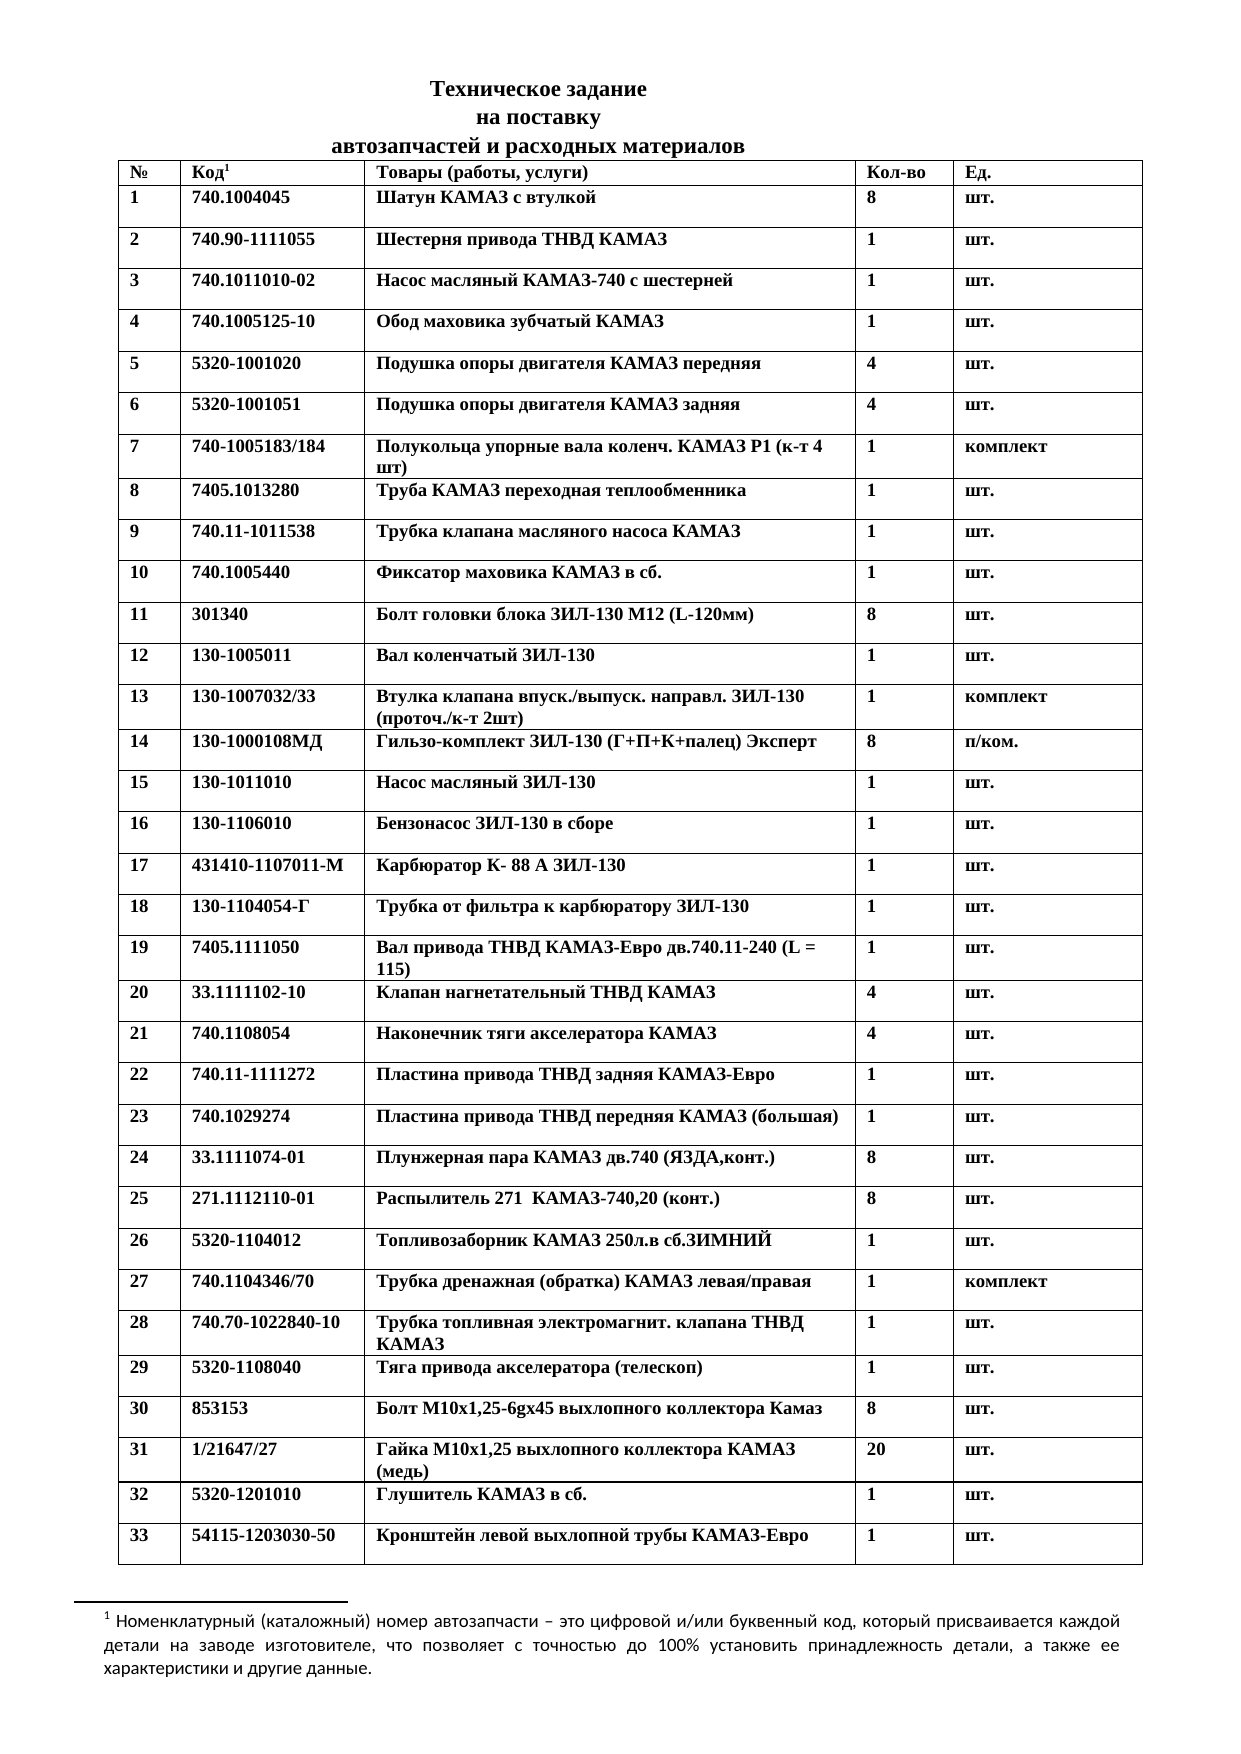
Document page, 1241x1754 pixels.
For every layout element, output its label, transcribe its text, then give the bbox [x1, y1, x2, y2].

table_cell 26 [119, 1229, 180, 1269]
table_cell 1 [856, 644, 953, 684]
table_cell Гайка М10х1,25 выхлопного коллектора КАМАЗ (медь) [365, 1438, 855, 1481]
table_cell 3 [119, 269, 180, 309]
table_cell комплект [954, 435, 1142, 478]
table_cell 7 [119, 435, 180, 478]
table_cell Трубка топливная электромагнит. клапана ТНВД КАМАЗ [365, 1311, 855, 1354]
table_cell 33.1111074-01 [181, 1146, 364, 1186]
table_cell Гильзо-комплект ЗИЛ-130 (Г+П+К+палец) Эксперт [365, 730, 855, 770]
table_cell 853153 [181, 1397, 364, 1437]
table_cell шт. [954, 1187, 1142, 1228]
table_cell шт. [954, 854, 1142, 894]
table_cell 54115-1203030-50 [181, 1524, 364, 1564]
table_cell 8 [856, 1187, 953, 1228]
table_cell Бензонасос ЗИЛ-130 в сборе [365, 812, 855, 853]
table_cell 4 [856, 352, 953, 392]
table_cell 1 [856, 1063, 953, 1103]
table_cell 7405.1111050 [181, 936, 364, 979]
table_cell 271.1112110-01 [181, 1187, 364, 1228]
text автозапчастей и расходных материалов [0, 132, 1165, 158]
table_cell 8 [856, 730, 953, 770]
table_cell 130-1005011 [181, 644, 364, 684]
table_cell 740.1011010-02 [181, 269, 364, 309]
table_cell 1 [856, 1105, 953, 1145]
table_cell Трубка от фильтра к карбюратору ЗИЛ-130 [365, 895, 855, 935]
table_cell 12 [119, 644, 180, 684]
table_cell 301340 [181, 603, 364, 643]
table_cell Труба КАМАЗ переходная теплообменника [365, 479, 855, 519]
table_cell 32 [119, 1483, 180, 1523]
table_cell 740.1005440 [181, 561, 364, 602]
table_cell Тяга привода акселератора (телескоп) [365, 1356, 855, 1396]
table_cell Клапан нагнетательный ТНВД КАМАЗ [365, 981, 855, 1021]
table_cell 27 [119, 1270, 180, 1310]
table_cell 8 [119, 479, 180, 519]
table_header Ед. [954, 161, 1142, 185]
table_cell 5320-1108040 [181, 1356, 364, 1396]
table_header Товары (работы, услуги) [365, 161, 855, 185]
table_cell 4 [119, 310, 180, 351]
table_cell 14 [119, 730, 180, 770]
table_cell 1/21647/27 [181, 1438, 364, 1481]
table_cell 4 [856, 1022, 953, 1062]
table_cell шт. [954, 1146, 1142, 1186]
table_cell шт. [954, 479, 1142, 519]
table_cell шт. [954, 1483, 1142, 1523]
table_cell 740.11-1111272 [181, 1063, 364, 1103]
table_cell 4 [856, 981, 953, 1021]
table_cell Шатун КАМАЗ с втулкой [365, 186, 855, 227]
table_cell Подушка опоры двигателя КАМАЗ задняя [365, 393, 855, 433]
table_cell шт. [954, 895, 1142, 935]
table_cell 130-1011010 [181, 771, 364, 811]
table_cell 740-1005183/184 [181, 435, 364, 478]
table_cell Болт головки блока ЗИЛ-130 М12 (L-120мм) [365, 603, 855, 643]
table_cell Шестерня привода ТНВД КАМАЗ [365, 228, 855, 268]
table_cell Трубка дренажная (обратка) КАМАЗ левая/правая [365, 1270, 855, 1310]
table_cell 4 [856, 393, 953, 433]
table_cell 740.70-1022840-10 [181, 1311, 364, 1354]
table_cell шт. [954, 269, 1142, 309]
table_cell 740.11-1011538 [181, 520, 364, 560]
table_cell шт. [954, 1438, 1142, 1481]
table_cell 130-1104054-Г [181, 895, 364, 935]
table_cell 5320-1104012 [181, 1229, 364, 1269]
table_cell 130-1007032/33 [181, 685, 364, 728]
table_cell 1 [856, 854, 953, 894]
table_cell 9 [119, 520, 180, 560]
table_cell 5 [119, 352, 180, 392]
table_cell Фиксатор маховика КАМАЗ в сб. [365, 561, 855, 602]
table_cell 8 [856, 1397, 953, 1437]
table_cell шт. [954, 393, 1142, 433]
table_cell 21 [119, 1022, 180, 1062]
table_cell шт. [954, 1105, 1142, 1145]
table_cell Кронштейн левой выхлопной трубы КАМАЗ-Евро [365, 1524, 855, 1564]
table_cell 130-1000108МД [181, 730, 364, 770]
table_cell 19 [119, 936, 180, 979]
table_cell 740.1108054 [181, 1022, 364, 1062]
table_cell Наконечник тяги акселератора КАМАЗ [365, 1022, 855, 1062]
table_cell Вал привода ТНВД КАМАЗ-Евро дв.740.11-240 (L = 115) [365, 936, 855, 979]
table_cell 25 [119, 1187, 180, 1228]
table_cell 1 [856, 1483, 953, 1523]
table_cell Втулка клапана впуск./выпуск. направл. ЗИЛ-130 (проточ./к-т 2шт) [365, 685, 855, 728]
table_cell 23 [119, 1105, 180, 1145]
table_cell 1 [856, 435, 953, 478]
table_cell Насос масляный ЗИЛ-130 [365, 771, 855, 811]
table_cell 11 [119, 603, 180, 643]
table_cell Карбюратор К- 88 А ЗИЛ-130 [365, 854, 855, 894]
table_cell 28 [119, 1311, 180, 1354]
table_cell 33.1111102-10 [181, 981, 364, 1021]
table_cell 1 [856, 228, 953, 268]
table_cell шт. [954, 812, 1142, 853]
table_cell Пластина привода ТНВД задняя КАМАЗ-Евро [365, 1063, 855, 1103]
text на поставку [0, 103, 1165, 130]
table_cell Распылитель 271 КАМАЗ-740,20 (конт.) [365, 1187, 855, 1228]
table_cell 1 [856, 1229, 953, 1269]
table_cell 1 [856, 895, 953, 935]
table_cell 740.1029274 [181, 1105, 364, 1145]
table_cell 5320-1201010 [181, 1483, 364, 1523]
table_cell шт. [954, 561, 1142, 602]
table_cell шт. [954, 603, 1142, 643]
table_cell шт. [954, 310, 1142, 351]
table_cell 33 [119, 1524, 180, 1564]
table_cell 1 [856, 936, 953, 979]
table_cell 1 [856, 1524, 953, 1564]
table_cell 16 [119, 812, 180, 853]
table_cell Трубка клапана масляного насоса КАМАЗ [365, 520, 855, 560]
table_cell комплект [954, 1270, 1142, 1310]
table_cell 1 [856, 520, 953, 560]
table_header Код [181, 161, 364, 185]
table_cell Обод маховика зубчатый КАМАЗ [365, 310, 855, 351]
table_cell 10 [119, 561, 180, 602]
table_cell комплект [954, 685, 1142, 728]
table_cell шт. [954, 1022, 1142, 1062]
table_cell Подушка опоры двигателя КАМАЗ передняя [365, 352, 855, 392]
table_cell шт. [954, 644, 1142, 684]
table_cell 1 [856, 269, 953, 309]
table_cell 1 [856, 1270, 953, 1310]
table_cell 5320-1001020 [181, 352, 364, 392]
table_cell п/ком. [954, 730, 1142, 770]
table_cell 22 [119, 1063, 180, 1103]
table_cell 13 [119, 685, 180, 728]
table_cell Вал коленчатый ЗИЛ-130 [365, 644, 855, 684]
table_cell 8 [856, 603, 953, 643]
table_cell 1 [856, 561, 953, 602]
table_cell Глушитель КАМАЗ в сб. [365, 1483, 855, 1523]
table_cell шт. [954, 981, 1142, 1021]
table_cell шт. [954, 1524, 1142, 1564]
table_cell 6 [119, 393, 180, 433]
table_cell Полукольца упорные вала коленч. КАМАЗ Р1 (к-т 4 шт) [365, 435, 855, 478]
table_cell 17 [119, 854, 180, 894]
table_cell 1 [856, 1311, 953, 1354]
table_cell шт. [954, 1311, 1142, 1354]
table_cell шт. [954, 1356, 1142, 1396]
table_cell 740.1104346/70 [181, 1270, 364, 1310]
table_cell 740.90-1111055 [181, 228, 364, 268]
table_cell 31 [119, 1438, 180, 1481]
table_cell 15 [119, 771, 180, 811]
table_cell шт. [954, 936, 1142, 979]
table_cell 20 [856, 1438, 953, 1481]
table_cell 20 [119, 981, 180, 1021]
table_cell 1 [119, 186, 180, 227]
table_cell 1 [856, 771, 953, 811]
table_cell шт. [954, 1063, 1142, 1103]
table_cell шт. [954, 1397, 1142, 1437]
table_cell Болт М10x1,25-6gх45 выхлопного коллектора Камаз [365, 1397, 855, 1437]
table_cell шт. [954, 352, 1142, 392]
table_cell Насос масляный КАМАЗ-740 с шестерней [365, 269, 855, 309]
table_cell Пластина привода ТНВД передняя КАМАЗ (большая) [365, 1105, 855, 1145]
table_cell 740.1004045 [181, 186, 364, 227]
table_cell шт. [954, 771, 1142, 811]
table_cell Топливозаборник КАМАЗ 250л.в сб.ЗИМНИЙ [365, 1229, 855, 1269]
table_cell 740.1005125-10 [181, 310, 364, 351]
table_cell 2 [119, 228, 180, 268]
table_cell шт. [954, 520, 1142, 560]
text Техническое задание [0, 75, 1165, 101]
table_cell 5320-1001051 [181, 393, 364, 433]
table_cell 30 [119, 1397, 180, 1437]
table_cell шт. [954, 228, 1142, 268]
table_cell шт. [954, 186, 1142, 227]
table_cell 1 [856, 479, 953, 519]
table_cell Плунжерная пара КАМАЗ дв.740 (ЯЗДА,конт.) [365, 1146, 855, 1186]
table_cell 29 [119, 1356, 180, 1396]
table_cell 1 [856, 310, 953, 351]
table_cell 18 [119, 895, 180, 935]
table_cell 8 [856, 186, 953, 227]
table_cell 1 [856, 812, 953, 853]
table_header Кол-во [856, 161, 953, 185]
table_cell 1 [856, 1356, 953, 1396]
table_cell 7405.1013280 [181, 479, 364, 519]
table_header № [119, 161, 180, 185]
table_cell 130-1106010 [181, 812, 364, 853]
table_cell 24 [119, 1146, 180, 1186]
table_cell 8 [856, 1146, 953, 1186]
table_cell 431410-1107011-М [181, 854, 364, 894]
table_cell шт. [954, 1229, 1142, 1269]
table_cell 1 [856, 685, 953, 728]
